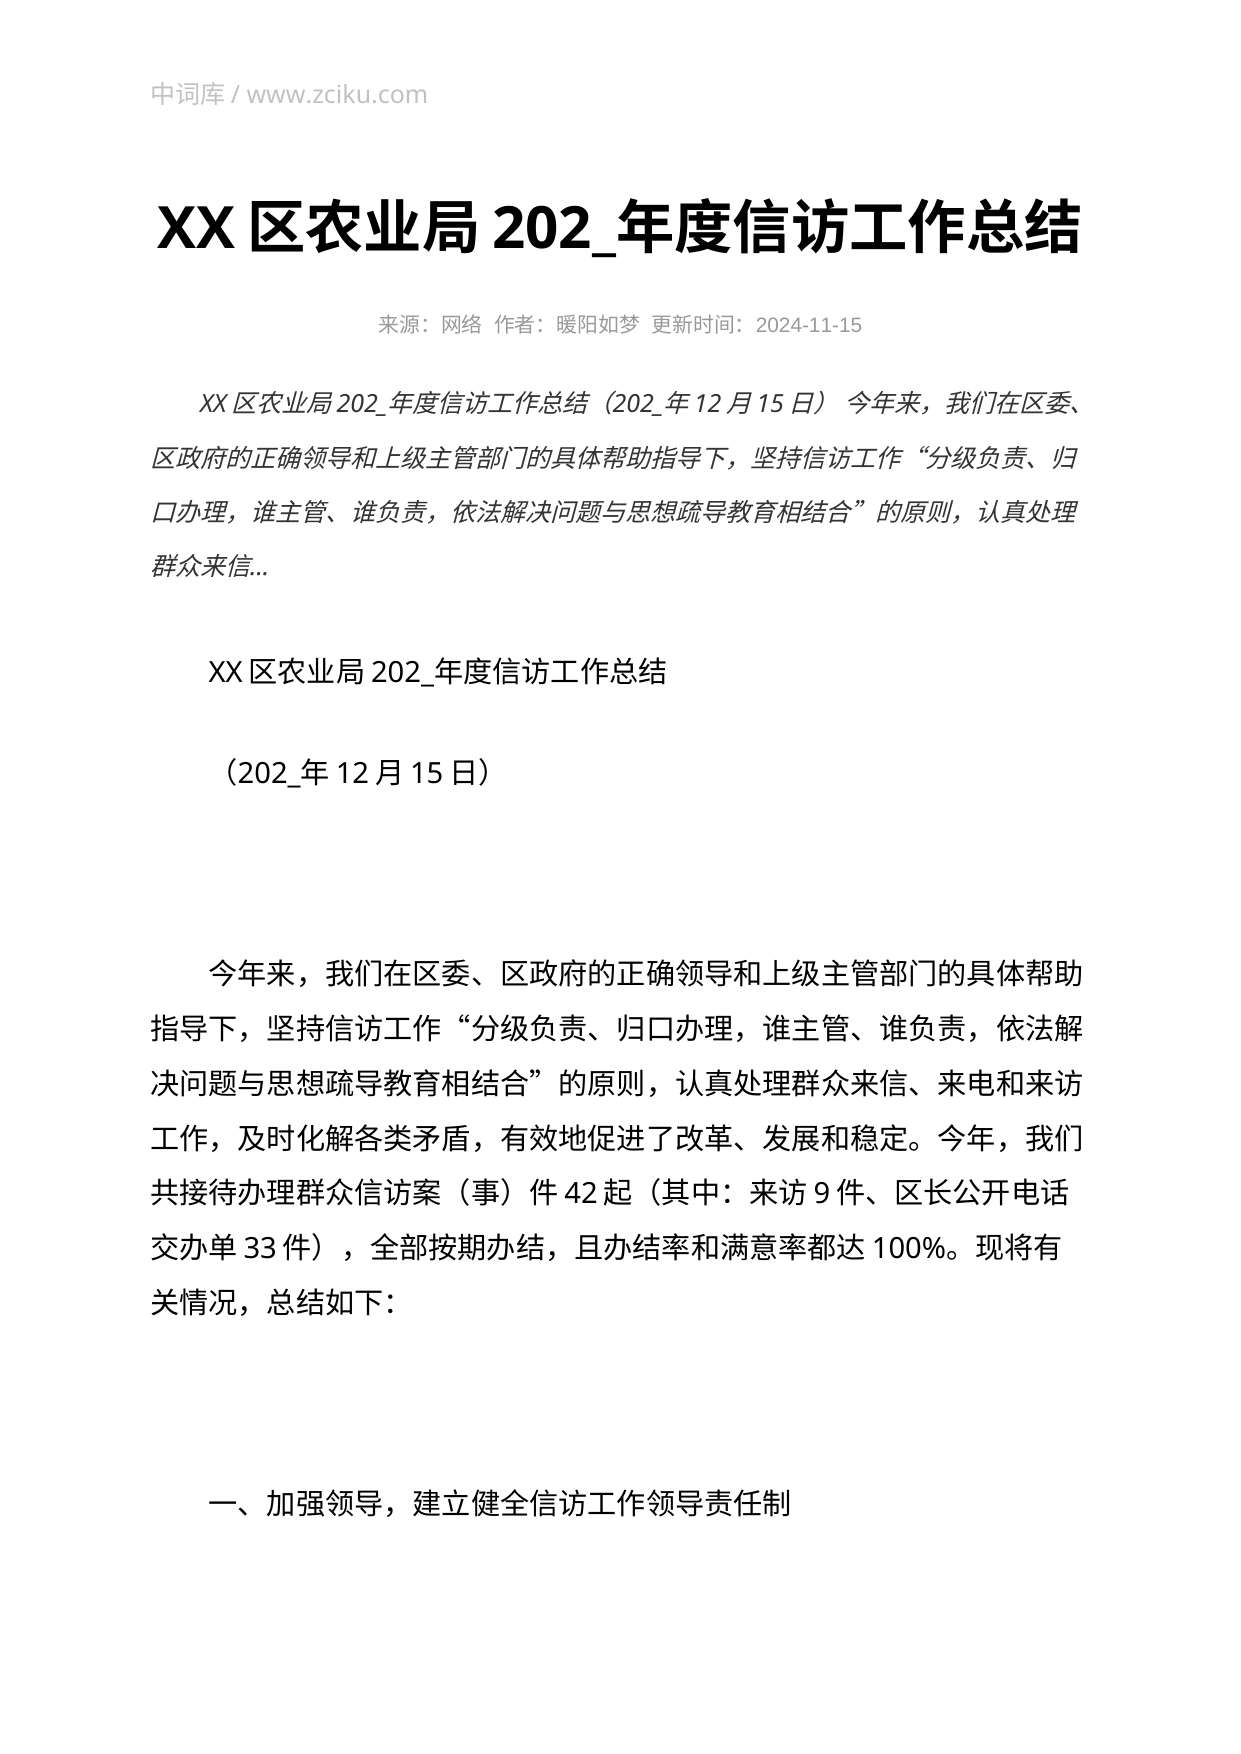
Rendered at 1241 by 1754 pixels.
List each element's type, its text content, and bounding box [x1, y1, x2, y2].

text 来源：网络 作者：暖阳如梦 更新时间：2024-11-15 [150, 313, 1090, 337]
text 今年来，我们在区委、区政府的正确领导和上级主管部门的具体帮助指导下，坚持信访工作“分级负责、归口办理，谁主管、谁负责，依法解决问题与思想疏导教育相结合”的原则，认真处理群众来信、来电和来访工作，及时化解各类矛盾，有效地促进了改革、发展和稳定。今年，我们共接待办理群众信访案（事）件42起（其中：来访9件、区长公开电话交办单33件），全部按期办结，且办结率和满意率都达100%。现将有关情况，总结如下： [150, 951, 1090, 1322]
text XX区农业局202_年度信访工作总结（202_年12月15日） 今年来，我们在区委、区政府的正确领导和上级主管部门的具体帮助指导下，坚持信访工作“分级负责、归口办理，谁主管、谁负责，依法解决问题与思想疏导教育相结合”的原则，认真处理群众来信... [150, 384, 1090, 583]
text 一、加强领导，建立健全信访工作领导责任制 [150, 1480, 1090, 1523]
text XX区农业局202_年度信访工作总结 [150, 648, 1090, 691]
subtitle XX区农业局202_年度信访工作总结 [150, 181, 1090, 266]
text （202_年12月15日） [150, 750, 1090, 792]
